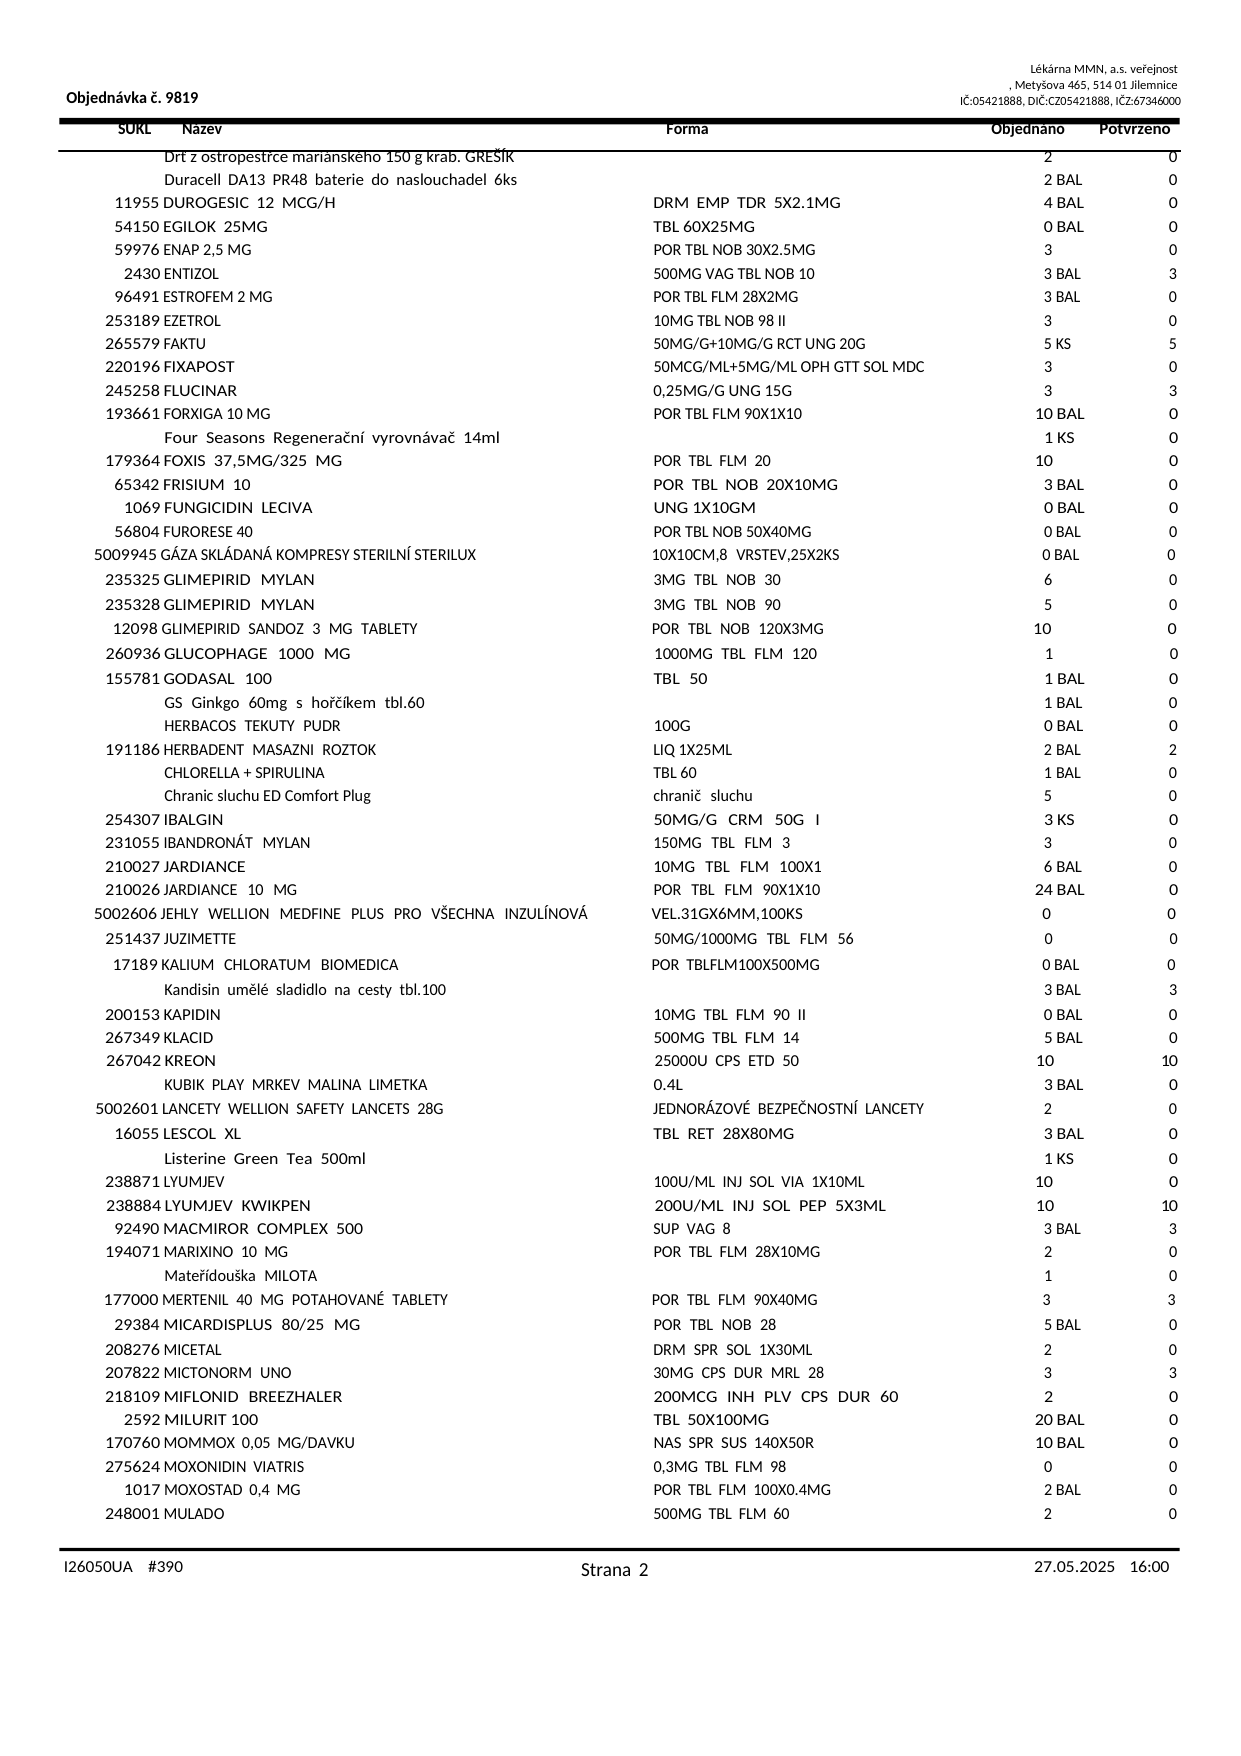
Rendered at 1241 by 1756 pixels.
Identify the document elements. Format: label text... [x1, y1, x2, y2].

text 2592 MILURIT 100 TBL 50X100MG 20 BAL 0 [113, 1412, 1178, 1429]
text 1069 FUNGICIDIN LECIVA UNG 1X10GM 0 BAL 0 [113, 500, 1178, 517]
text Chranic sluchu ED Comfort Plug chranič sluchu 5 0 [154, 788, 1177, 805]
picture [57, 148, 154, 154]
text 2430 ENTIZOL 500MG VAG TBL NOB 10 3 BAL 3 [113, 265, 1177, 283]
text 92490 MACMIROR COMPLEX 500 SUP VAG 8 3 BAL 3 [104, 1221, 1177, 1238]
text 11955 DUROGESIC 12 MCG/H DRM EMP TDR 5X2.1MG 4 BAL 0 [104, 195, 1178, 212]
text 235328 GLIMEPIRID MYLAN 3MG TBL NOB 90 5 0 [94, 597, 1177, 614]
text 193661 FORXIGA 10 MG POR TBL FLM 90X1X10 10 BAL 0 [94, 406, 1178, 423]
text 194071 MARIXINO 10 MG POR TBL FLM 28X10MG 2 0 [94, 1244, 1177, 1261]
text 267349 KLACID 500MG TBL FLM 14 5 BAL 0 [94, 1029, 1177, 1047]
text 170760 MOMMOX 0,05 MG/DAVKU NAS SPR SUS 140X50R 10 BAL 0 [94, 1435, 1178, 1452]
text 155781 GODASAL 100 TBL 50 1 BAL 0 [94, 671, 1178, 688]
text Drť z ostropestřce mariánského 150 g krab. GREŠÍK 2 0 [154, 148, 1177, 165]
text 275624 MOXONIDIN VIATRIS 0,3MG TBL FLM 98 0 0 [94, 1458, 1177, 1476]
text 54150 EGILOK 25MG TBL 60X25MG 0 BAL 0 [104, 218, 1178, 236]
text 248001 MULADO 500MG TBL FLM 60 2 0 [94, 1505, 1177, 1523]
text 191186 HERBADENT MASAZNI ROZTOK LIQ 1X25ML 2 BAL 2 [94, 741, 1177, 758]
text KUBIK PLAY MRKEV MALINA LIMETKA 0.4L 3 BAL 0 [154, 1076, 1178, 1094]
text 56804 FURORESE 40 POR TBL NOB 50X40MG 0 BAL 0 [104, 523, 1177, 540]
text 231055 IBANDRONÁT MYLAN 150MG TBL FLM 3 3 0 [94, 835, 1177, 852]
text 200153 KAPIDIN 10MG TBL FLM 90 II 0 BAL 0 [94, 1006, 1177, 1023]
text 96491 ESTROFEM 2 MG POR TBL FLM 28X2MG 3 BAL 0 [104, 289, 1177, 306]
text 254307 IBALGIN 50MG/G CRM 50G I 3 KS 0 [94, 812, 1178, 829]
text Listerine Green Tea 500ml 1 KS 0 [154, 1150, 1178, 1167]
text 210027 JARDIANCE 10MG TBL FLM 100X1 6 BAL 0 [94, 858, 1177, 876]
text 12098 GLIMEPIRID SANDOZ 3 MG TABLETY POR TBL NOB 120X3MG 10 0 260936 GLUCOPHAGE 1000 MG 1000MG TBL FLM 120 1 0 [94, 615, 1178, 665]
text GS Ginkgo 60mg s hořčíkem tbl.60 1 BAL 0 [154, 694, 1177, 712]
text Duracell DA13 PR48 baterie do naslouchadel 6ks 2 BAL 0 [154, 172, 1177, 189]
text 17189 KALIUM CHLORATUM BIOMEDICA POR TBLFLM100X500MG 0 BAL 0 Kandisin umělé sladidlo na cesty tbl.100 3 BAL 3 [104, 950, 1177, 1000]
text 238884 LYUMJEV KWIKPEN 200U/ML INJ SOL PEP 5X3ML 10 10 [94, 1197, 1178, 1214]
text SUKL Název Forma Objednáno Potvrzeno [105, 125, 1171, 138]
text Mateřídouška MILOTA 1 0 [154, 1267, 1177, 1285]
text 253189 EZETROL 10MG TBL NOB 98 II 3 0 [94, 312, 1177, 329]
text I26050UA #390 Strana 2 27.05.2025 16:00 [63, 1555, 1188, 1576]
text 218109 MIFLONID BREEZHALER 200MCG INH PLV CPS DUR 60 2 0 [94, 1388, 1178, 1405]
text 65342 FRISIUM 10 POR TBL NOB 20X10MG 3 BAL 0 [104, 476, 1178, 493]
text 210026 JARDIANCE 10 MG POR TBL FLM 90X1X10 24 BAL 0 [94, 882, 1178, 899]
text Four Seasons Regenerační vyrovnávač 14ml 1 KS 0 [154, 429, 1178, 447]
text 267042 KREON 25000U CPS ETD 50 10 10 [94, 1053, 1178, 1070]
text 207822 MICTONORM UNO 30MG CPS DUR MRL 28 3 3 [94, 1365, 1177, 1382]
text 179364 FOXIS 37,5MG/325 MG POR TBL FLM 20 10 0 [94, 453, 1178, 470]
text 220196 FIXAPOST 50MCG/ML+5MG/ML OPH GTT SOL MDC 3 0 [94, 359, 1177, 376]
text 177000 MERTENIL 40 MG POTAHOVANÉ TABLETY POR TBL FLM 90X40MG 3 3 29384 MICARDISPLUS 80/25 MG POR TBL NOB 28 5 BAL 0 [94, 1285, 1177, 1335]
text CHLORELLA + SPIRULINA TBL 60 1 BAL 0 [154, 765, 1177, 782]
text 5002601 LANCETY WELLION SAFETY LANCETS 28G JEDNORÁZOVÉ BEZPEČNOSTNÍ LANCETY 2 0 16055 LESCOL XL TBL RET 28X80MG 3 BAL 0 [85, 1094, 1178, 1144]
text 208276 MICETAL DRM SPR SOL 1X30ML 2 0 [94, 1341, 1177, 1358]
text 1017 MOXOSTAD 0,4 MG POR TBL FLM 100X0.4MG 2 BAL 0 [113, 1482, 1177, 1499]
text 5009945 GÁZA SKLÁDANÁ KOMPRESY STERILNÍ STERILUX 10X10CM,8 VRSTEV,25X2KS 0 BAL 0 235325 GLIMEPIRID MYLAN 3MG TBL NOB 30 6 0 [85, 541, 1177, 591]
text 245258 FLUCINAR 0,25MG/G UNG 15G 3 3 [94, 383, 1177, 400]
text Lékárna MMN, a.s. veřejnost , Metyšova 465, 514 01 Jilemnice Objednávka č. 9819 IČ:05421888, DIČ:CZ05421888, IČZ:67346000 [51, 61, 1181, 108]
text 59976 ENAP 2,5 MG POR TBL NOB 30X2.5MG 3 0 [104, 242, 1177, 259]
text 265579 FAKTU 50MG/G+10MG/G RCT UNG 20G 5 KS 5 [94, 336, 1177, 353]
text 238871 LYUMJEV 100U/ML INJ SOL VIA 1X10ML 10 0 [94, 1174, 1178, 1191]
text 5002606 JEHLY WELLION MEDFINE PLUS PRO VŠECHNA INZULÍNOVÁ VEL.31GX6MM,100KS 0 0 251437 JUZIMETTE 50MG/1000MG TBL FLM 56 0 0 [85, 899, 1177, 949]
text HERBACOS TEKUTY PUDR 100G 0 BAL 0 [154, 718, 1177, 735]
